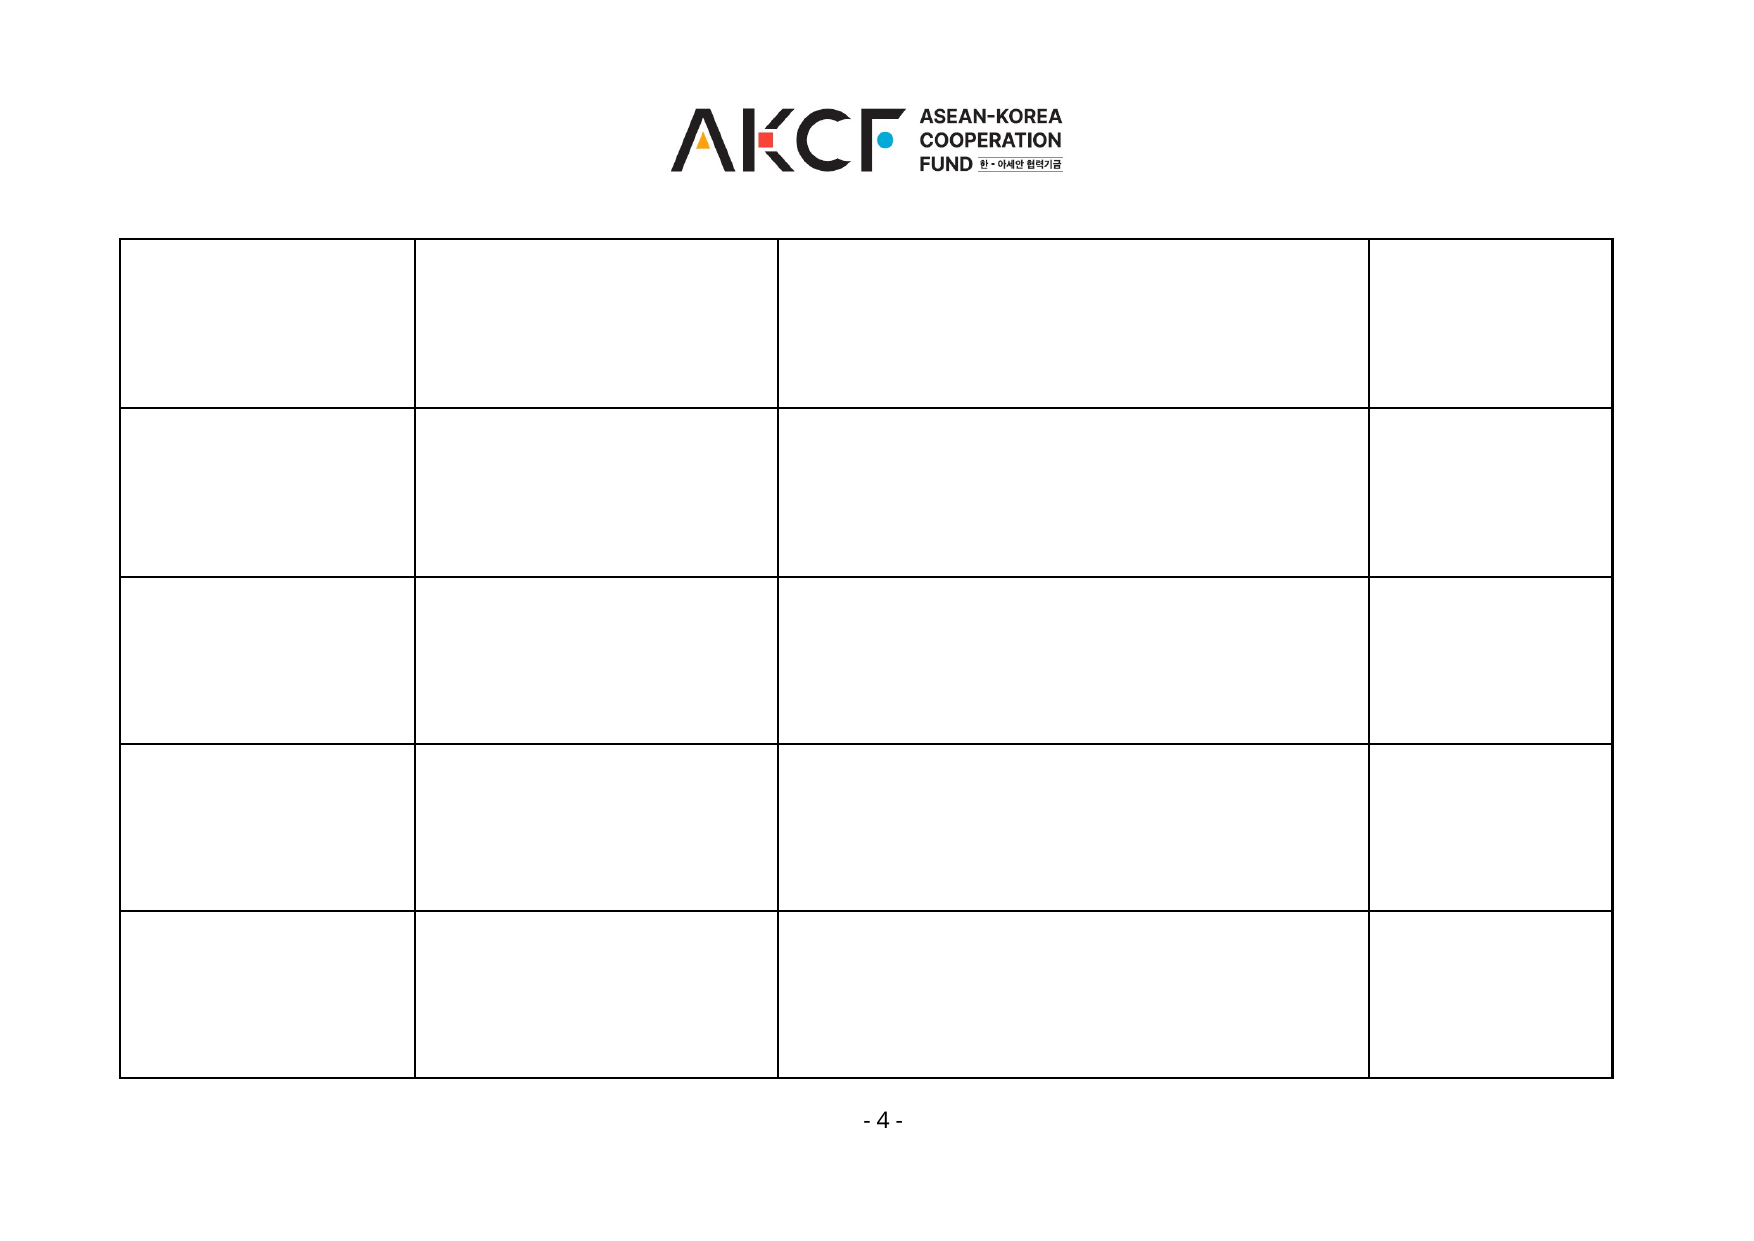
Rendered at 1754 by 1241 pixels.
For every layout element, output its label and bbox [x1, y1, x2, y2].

table_cell [121, 745, 414, 910]
table_cell [779, 745, 1368, 910]
picture [652, 73, 1102, 207]
table_cell [779, 409, 1368, 576]
table_cell [1370, 912, 1611, 1077]
table_cell [416, 745, 777, 910]
table_cell [121, 578, 414, 743]
table_cell [121, 912, 414, 1077]
table_cell [121, 409, 414, 576]
table_cell [779, 240, 1368, 407]
table_cell [1370, 240, 1611, 407]
table_cell [121, 240, 414, 407]
table_cell [416, 578, 777, 743]
table_cell [416, 409, 777, 576]
table_cell [779, 578, 1368, 743]
table_cell [416, 240, 777, 407]
table_cell [1370, 578, 1611, 743]
table_cell [779, 912, 1368, 1077]
table_cell [416, 912, 777, 1077]
table_cell [1370, 409, 1611, 576]
table_cell [1370, 745, 1611, 910]
